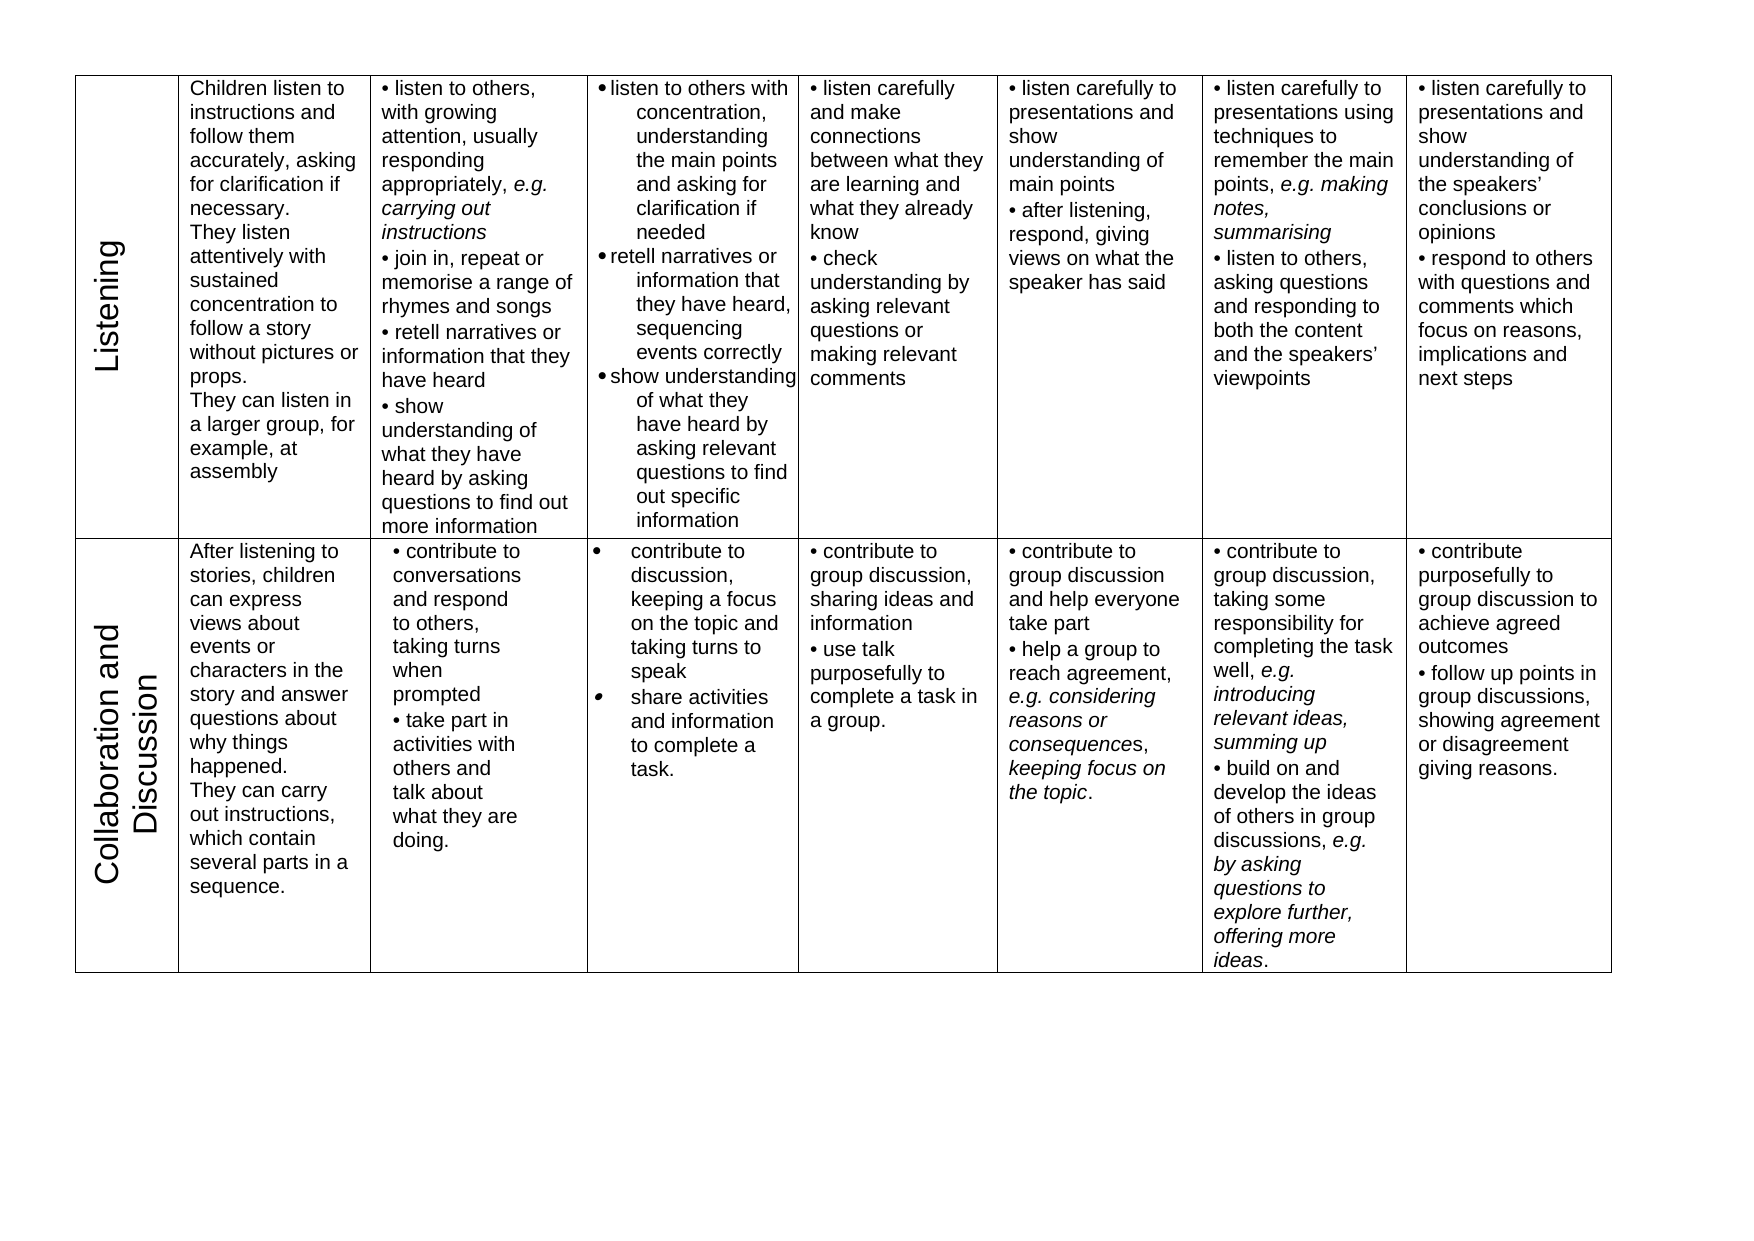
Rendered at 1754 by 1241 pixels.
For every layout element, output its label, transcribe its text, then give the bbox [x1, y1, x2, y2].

table_cell • contribute to group discussion and help everyone take part • help a group to reach agreement, e.g. considering reasons or consequences, keeping focus on the topic. [998, 539, 1202, 972]
table_cell Children listen to instructions and follow them accurately, asking for clarification if necessary. They listen attentively with sustained concentration to follow a story without pictures or props. They can listen in a larger group, for example, at assembly [179, 76, 370, 537]
table_cell [588, 76, 798, 537]
table_cell • listen carefully to presentations and show understanding of the speakers’ conclusions or opinions • respond to others with questions and comments which focus on reasons, implications and next steps [1407, 76, 1611, 537]
table_cell • listen carefully and make connections between what they are learning and what they already know • check understanding by asking relevant questions or making relevant comments [799, 76, 997, 537]
table_cell contribute to discussion, keeping a focus on the topic and taking turns to speak share activities and information to complete a task. [588, 539, 798, 972]
table_cell • listen to others, with growing attention, usually responding appropriately, e.g. carrying out instructions • join in, repeat or memorise a range of rhymes and songs • retell narratives or information that they have heard • show understanding of what they have heard by asking questions to find out more information [371, 76, 587, 537]
table_cell [371, 539, 587, 972]
table_cell • listen carefully to presentations and show understanding of main points • after listening, respond, giving views on what the speaker has said [998, 76, 1202, 537]
table_cell • contribute purposefully to group discussion to achieve agreed outcomes • follow up points in group discussions, showing agreement or disagreement giving reasons. [1407, 539, 1611, 972]
table_cell Listening [76, 76, 178, 537]
table_cell • contribute to group discussion, sharing ideas and information • use talk purposefully to complete a task in a group. [799, 539, 997, 972]
table_cell • contribute to group discussion, taking some responsibility for completing the task well, e.g. introducing relevant ideas, summing up • build on and develop the ideas of others in group discussions, e.g. by asking questions to explore further, offering more ideas. [1203, 539, 1406, 972]
table_cell • listen carefully to presentations using techniques to remember the main points, e.g. making notes, summarising • listen to others, asking questions and responding to both the content and the speakers’ viewpoints [1203, 76, 1406, 537]
table_cell Collaboration and Discussion [76, 539, 178, 972]
table_cell After listening to stories, children can express views about events or characters in the story and answer questions about why things happened. They can carry out instructions, which contain several parts in a sequence. [179, 539, 370, 972]
